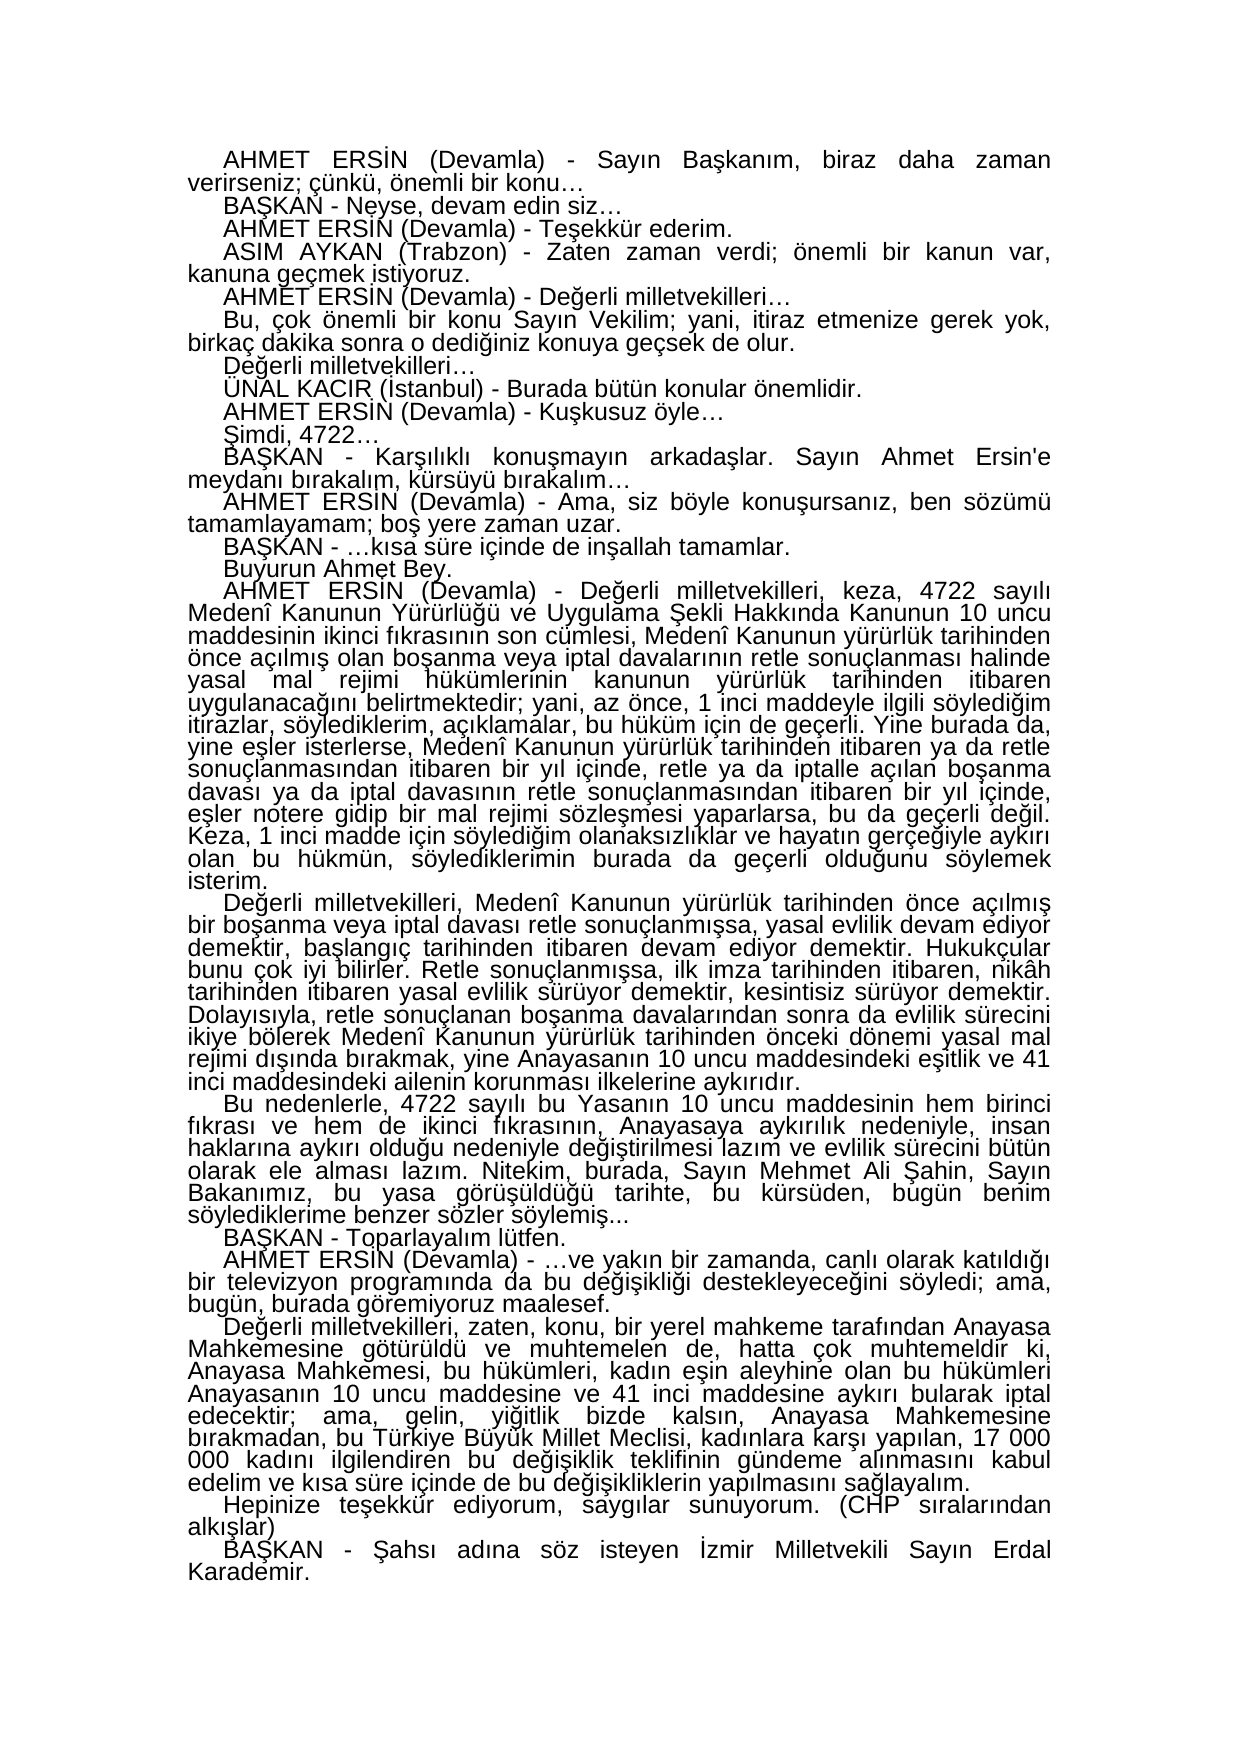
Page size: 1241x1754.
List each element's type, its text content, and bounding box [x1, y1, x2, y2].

text ÜNAL KACIR (İstanbul) - Burada bütün konular önemlidir. [187, 379, 385, 402]
text Bu nedenlerle, 4722 sayılı bu Yasanın 10 uncu maddesinin hem birinci fıkrası ve hem de ikinci fıkrasının, Anayasaya aykırılık nedeniyle, insan haklarına aykırı olduğu nedeniyle değiştirilmesi lazım ve evlilik sürecini bütün olarak ele alması lazım. Nitekim, burada, Sayın Mehmet Ali Şahin, Sayın Bakanımız, bu yasa görüşüldüğü tarihte, bu kürsüden, bugün benim söylediklerime benzer sözler söylemiş... [187, 1094, 1053, 1228]
text AHMET ERSİN (Devamla) - Ama, siz böyle konuşursanız, ben sözümü tamamlayamam; boş yere zaman uzar. [187, 492, 1053, 537]
text AHMET ERSİN (Devamla) - Değerli milletvekilleri, keza, 4722 sayılı Medenî Kanunun Yürürlüğü ve Uygulama Şekli Hakkında Kanunun 10 uncu maddesinin ikinci fıkrasının son cümlesi, Medenî Kanunun yürürlük tarihinden önce açılmış olan boşanma veya iptal davalarının retle sonuçlanması halinde yasal mal rejimi hükümlerinin kanunun yürürlük tarihinden itibaren uygulanacağını belirtmektedir; yani, az önce, 1 inci maddeyle ilgili söylediğim itirazlar, söylediklerim, açıklamalar, bu hüküm için de geçerli. Yine burada da, yine eşler isterlerse, Medenî Kanunun yürürlük tarihinden itibaren ya da retle sonuçlanmasından itibaren bir yıl içinde, retle ya da iptalle açılan boşanma davası ya da iptal davasının retle sonuçlanmasından itibaren bir yıl içinde, eşler notere gidip bir mal rejimi sözleşmesi yaparlarsa, bu da geçerli değil. Keza, 1 inci madde için söylediğim olanaksızlıklar ve hayatın gerçeğiyle aykırı olan bu hükmün, söylediklerimin burada da geçerli olduğunu söylemek isterim. [187, 582, 1053, 894]
text AHMET ERSİN (Devamla) - Kuşkusuz öyle… [510, 402, 1053, 425]
text BAŞKAN - Şahsı adına söz isteyen İzmir Milletvekili Sayın Erdal Karademir. [187, 1540, 1053, 1585]
text Şimdi, 4722… [187, 425, 1053, 448]
text Değerli milletvekilleri, zaten, konu, bir yerel mahkeme tarafından Anayasa Mahkemesine götürüldü ve muhtemelen de, hatta çok muhtemeldir ki, Anayasa Mahkemesi, bu hükümleri, kadın eşin aleyhine olan bu hükümleri Anayasanın 10 uncu maddesine ve 41 inci maddesine aykırı bularak iptal edecektir; ama, gelin, yiğitlik bizde kalsın, Anayasa Mahkemesine bırakmadan, bu Türkiye Büyük Millet Meclisi, kadınlara karşı yapılan, 17 000 000 kadını ilgilendiren bu değişiklik teklifinin gündeme alınmasını kabul edelim ve kısa süre içinde de bu değişikliklerin yapılmasını sağlayalım. [187, 1317, 1053, 1496]
text AHMET ERSİN (Devamla) - Teşekkür ederim. [404, 219, 512, 242]
text Bu, çok önemli bir konu Sayın Vekilim; yani, itiraz etmenize gerek yok, birkaç dakika sonra o dediğiniz konuya geçsek de olur. [187, 310, 1053, 356]
text AHMET ERSİN (Devamla) - Değerli milletvekilleri… [187, 287, 406, 310]
text Değerli milletvekilleri… [187, 356, 1053, 379]
text AHMET ERSİN (Devamla) - Değerli milletvekilleri… [510, 287, 1053, 310]
text AHMET ERSİN (Devamla) - Teşekkür ederim. [187, 219, 406, 242]
text BAŞKAN - Karşılıklı konuşmayın arkadaşlar. Sayın Ahmet Ersin'e meydanı bırakalım, kürsüyü bırakalım… [187, 448, 1053, 492]
text AHMET ERSİN (Devamla) - Teşekkür ederim. [510, 219, 1053, 242]
text BAŞKAN - Neyse, devam edin siz… [187, 196, 1053, 219]
text AHMET ERSİN (Devamla) - …ve yakın bir zamanda, canlı olarak katıldığı bir televizyon programında da bu değişikliği destekleyeceğini söyledi; ama, bugün, burada göremiyoruz maalesef. [187, 1250, 1053, 1317]
text ASIM AYKAN (Trabzon) - Zaten zaman verdi; önemli bir kanun var, kanuna geçmek istiyoruz. [187, 242, 1053, 287]
text Buyurun Ahmet Bey. [187, 559, 1053, 582]
text Hepinize teşekkür ediyorum, saygılar sunuyorum. (CHP sıralarından alkışlar) [187, 1496, 1053, 1540]
text AHMET ERSİN (Devamla) - Kuşkusuz öyle… [187, 402, 406, 425]
text AHMET ERSİN (Devamla) - Sayın Başkanım, biraz daha zaman verirseniz; çünkü, önemli bir konu… [187, 150, 1053, 196]
text AHMET ERSİN (Devamla) - Kuşkusuz öyle… [404, 402, 512, 425]
text BAŞKAN - …kısa süre içinde de inşallah tamamlar. [187, 537, 1053, 559]
text Değerli milletvekilleri, Medenî Kanunun yürürlük tarihinden önce açılmış bir boşanma veya iptal davası retle sonuçlanmışsa, yasal evlilik devam ediyor demektir, başlangıç tarihinden itibaren devam ediyor demektir. Hukukçular bunu çok iyi bilirler. Retle sonuçlanmışsa, ilk imza tarihinden itibaren, nikâh tarihinden itibaren yasal evlilik sürüyor demektir, kesintisiz sürüyor demektir. Dolayısıyla, retle sonuçlanan boşanma davalarından sonra da evlilik sürecini ikiye bölerek Medenî Kanunun yürürlük tarihinden önceki dönemi yasal mal rejimi dışında bırakmak, yine Anayasanın 10 uncu maddesindeki eşitlik ve 41 inci maddesindeki ailenin korunması ilkelerine aykırıdır. [187, 894, 1053, 1094]
text ÜNAL KACIR (İstanbul) - Burada bütün konular önemlidir. [478, 379, 1053, 402]
text BAŞKAN - Toparlayalım lütfen. [187, 1228, 1053, 1250]
